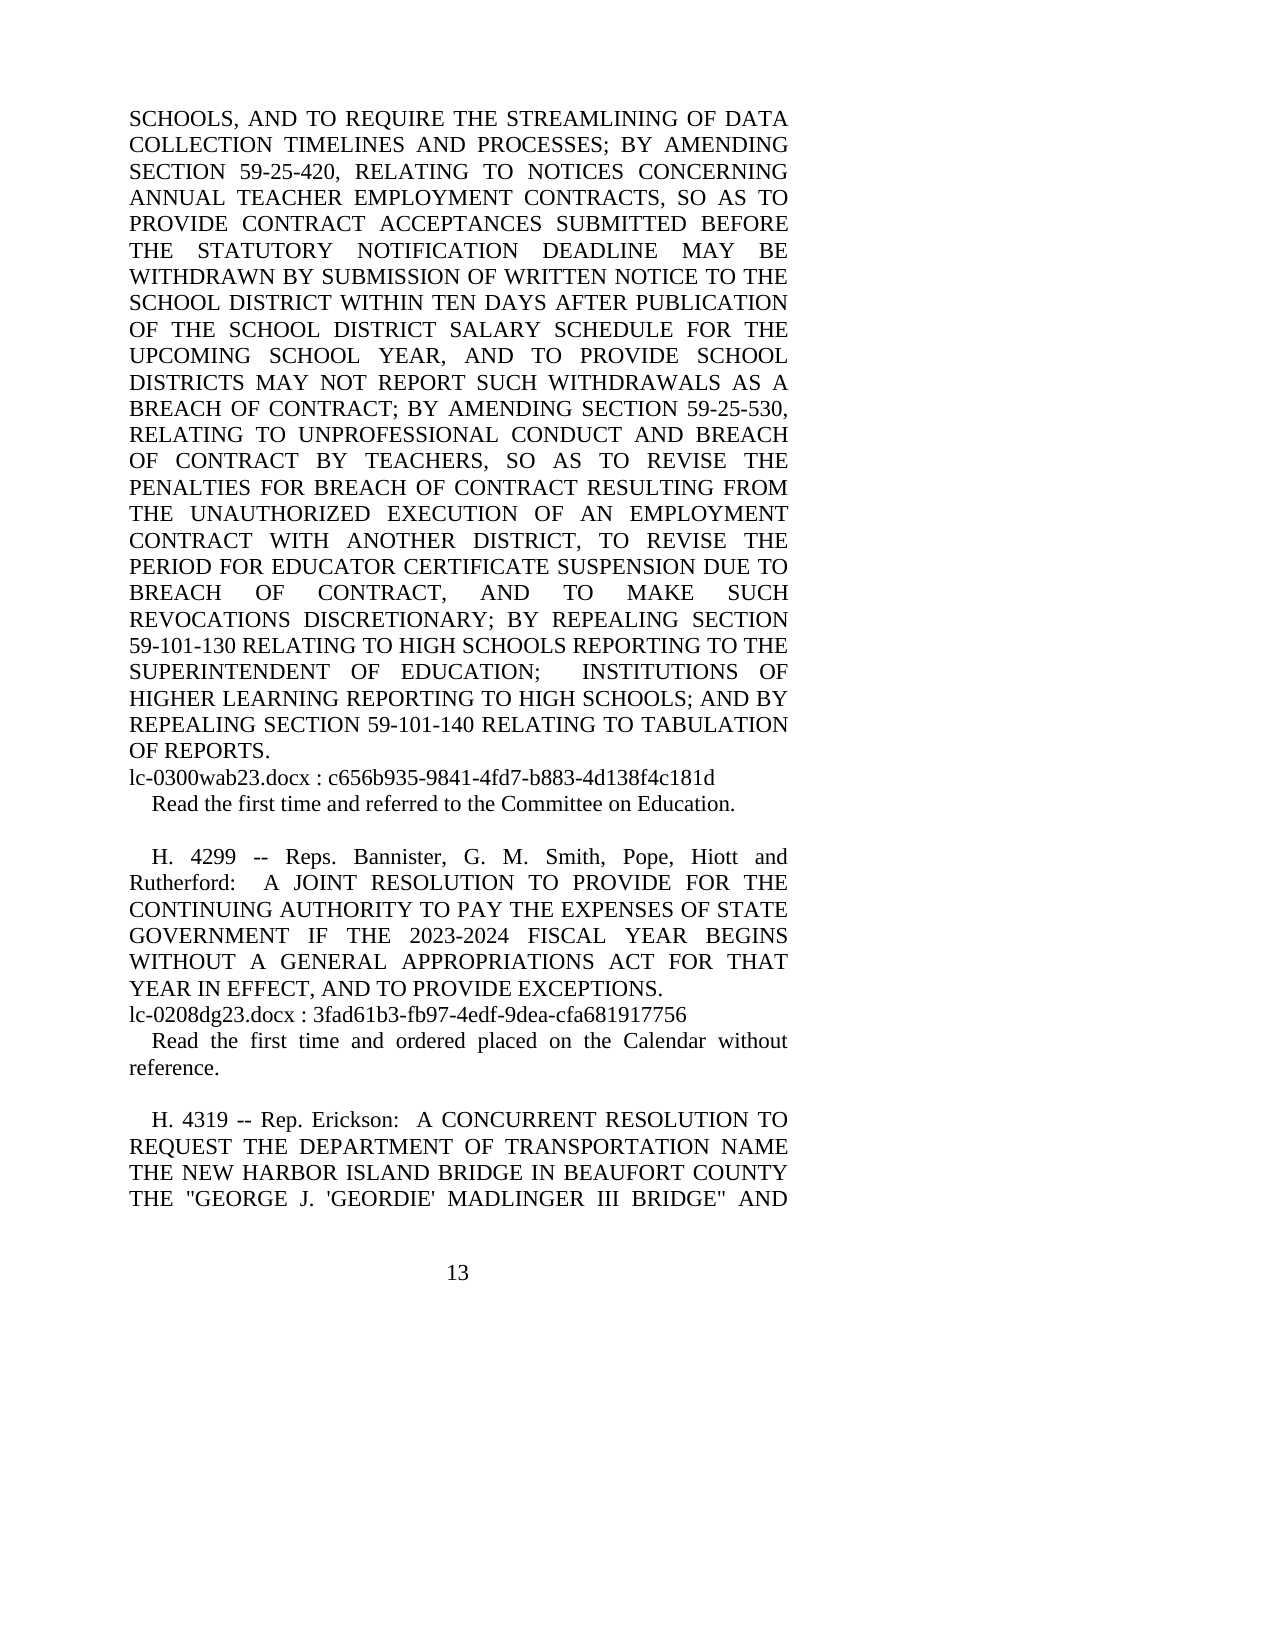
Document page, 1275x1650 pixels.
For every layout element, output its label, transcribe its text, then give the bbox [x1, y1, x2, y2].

text lc-0300wab23.docx : c656b935-9841-4fd7-b883-4d138f4c181d [129, 764, 789, 790]
text lc-0208dg23.docx : 3fad61b3-fb97-4edf-9dea-cfa681917756 [129, 1001, 789, 1027]
text H. 4299 -- Reps. Bannister, G. M. Smith, Pope, Hiott and Rutherford: A JOINT RESOLUTION TO PROVIDE FOR THE CONTINUING AUTHORITY TO PAY THE EXPENSES OF STATE GOVERNMENT IF THE 2023-2024 FISCAL YEAR BEGINS WITHOUT A GENERAL APPROPRIATIONS ACT FOR THAT YEAR IN EFFECT, AND TO PROVIDE EXCEPTIONS. [129, 843, 789, 1001]
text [129, 105, 789, 764]
text Read the first time and referred to the Committee on Education. [129, 790, 789, 817]
text Read the first time and ordered placed on the Calendar without reference. [129, 1027, 789, 1080]
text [129, 1106, 789, 1212]
